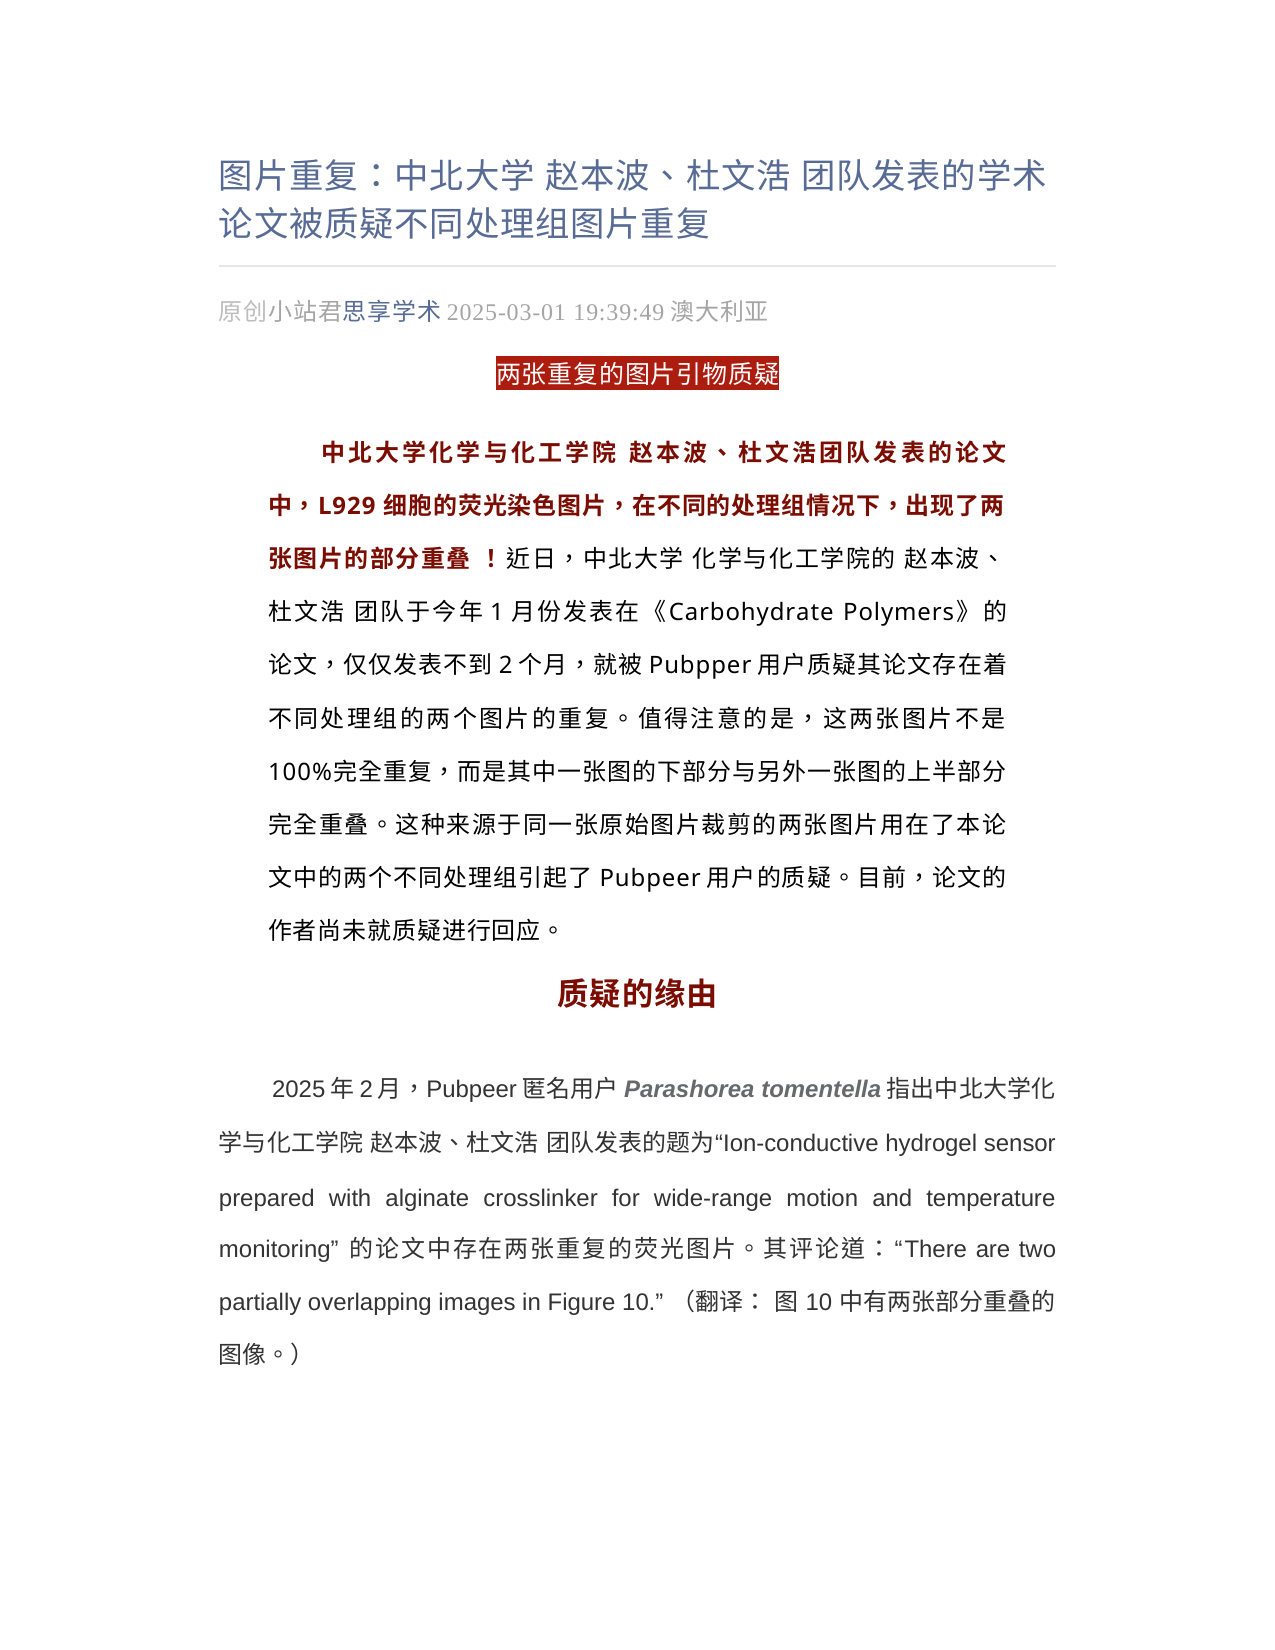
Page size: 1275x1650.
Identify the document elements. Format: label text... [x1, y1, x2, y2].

text 2025年2月，Pubpeer匿名用户Parashorea tomentella指出中北大学化学与化工学院 赵本波、杜文浩 团队发表的题为“Ion-conductive hydrogel sensor prepared with alginate crosslinker for wide-range motion and temperature monitoring” 的论文中存在两张重复的荧光图片。其评论道：“There are two partially overlapping images in Figure 10.” （翻译： 图 10 中有两张部分重叠的图像。） [219, 1052, 1056, 1370]
text 两张重复的图片引物质疑 [277, 350, 998, 390]
text 中北大学化学与化工学院 赵本波、杜文浩团队发表的论文中，L929 细胞的荧光染色图片，在不同的处理组情况下，出现了两张图片的部分重叠 ！近日，中北大学 化学与化工学院的 赵本波、杜文浩 团队于今年1月份发表在《Carbohydrate Polymers》的论文，仅仅发表不到2个月，就被Pubpper用户质疑其论文存在着不同处理组的两个图片的重复。值得注意的是，这两张图片不是100%完全重复，而是其中一张图的下部分与另外一张图的上半部分完全重叠。这种来源于同一张原始图片裁剪的两张图片用在了本论文中的两个不同处理组引起了Pubpeer用户的质疑。目前，论文的作者尚未就质疑进行回应。 [268, 415, 1007, 947]
text 质疑的缘由 [219, 972, 1056, 1014]
title 图片重复：中北大学 赵本波、杜文浩 团队发表的学术论文被质疑不同处理组图片重复 [219, 150, 1056, 265]
list 原创小站君思享学术2025-03-01 19:39:49澳大利亚 [219, 287, 1056, 327]
